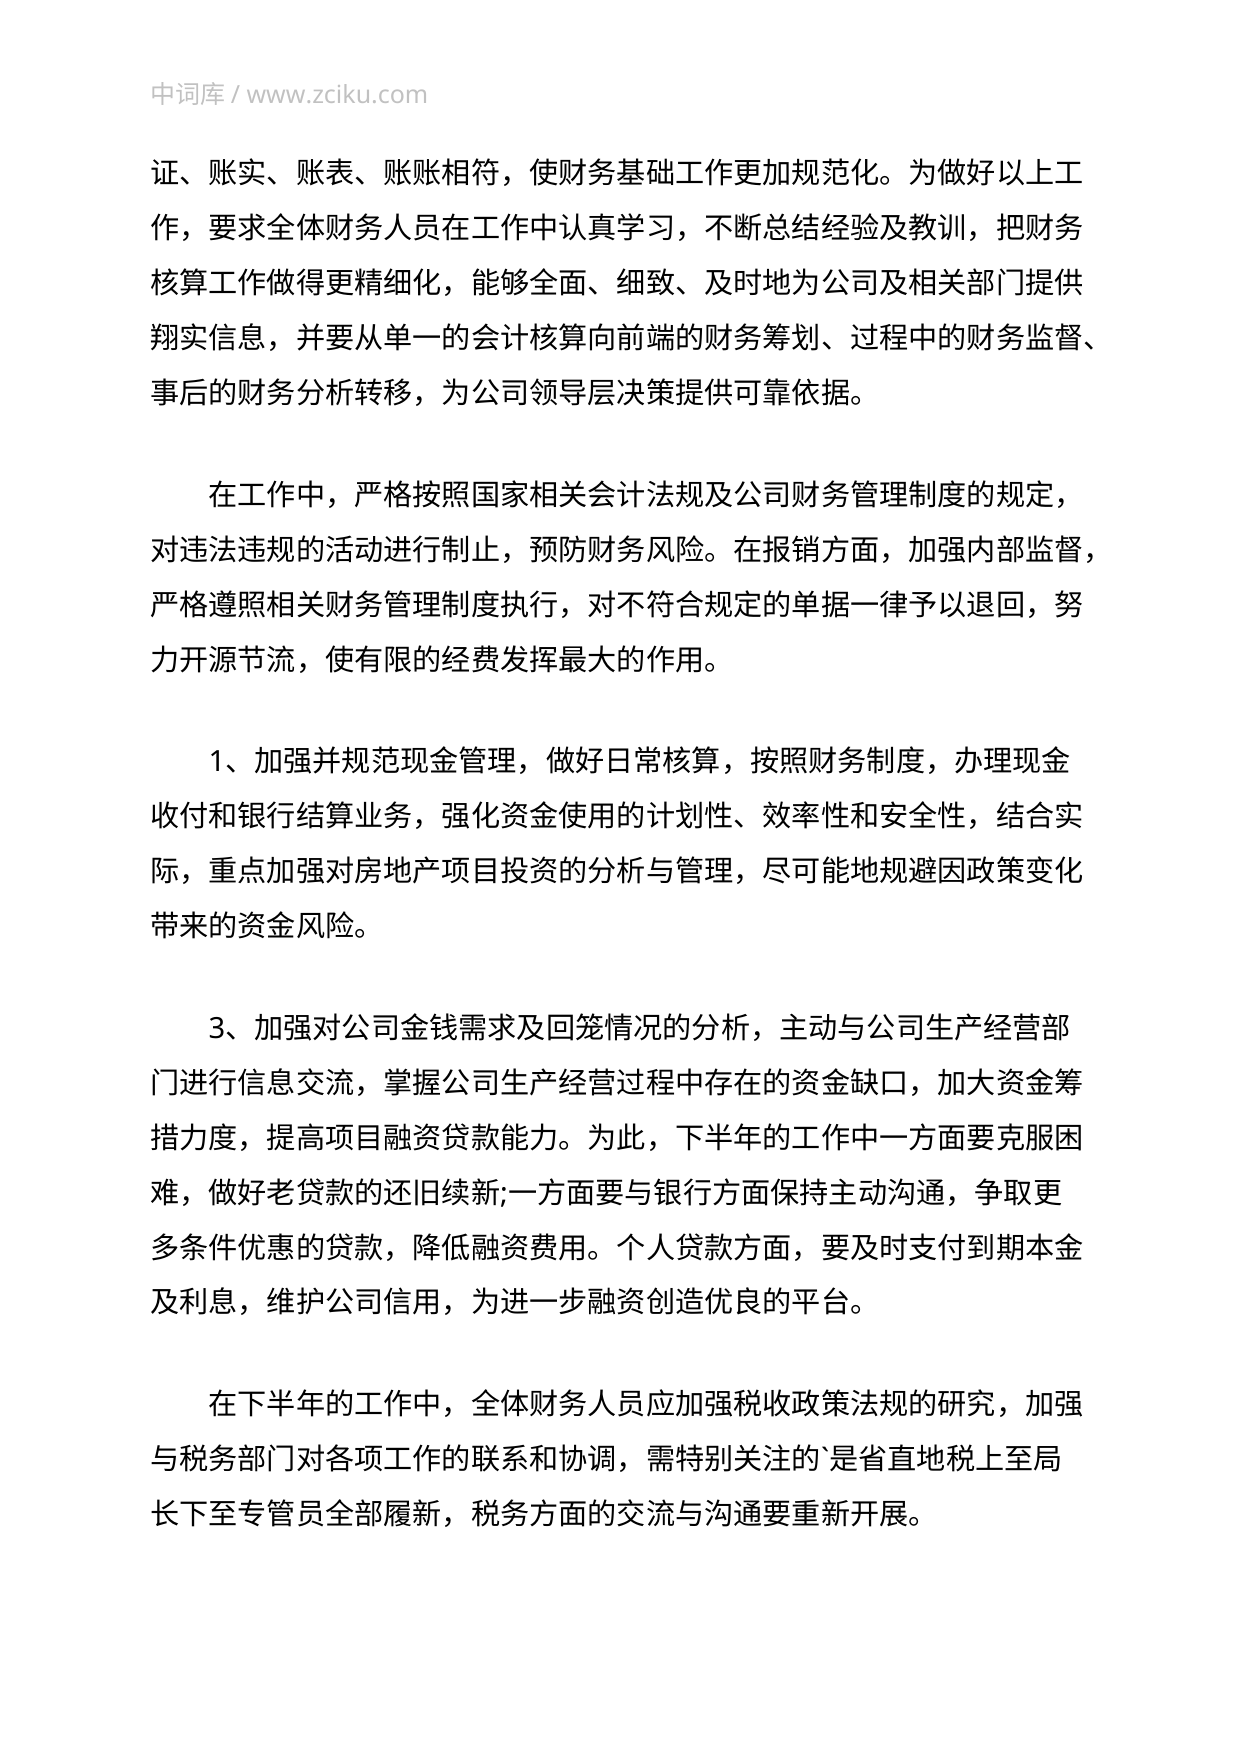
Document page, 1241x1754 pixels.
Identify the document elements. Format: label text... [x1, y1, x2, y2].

text 3、加强对公司金钱需求及回笼情况的分析，主动与公司生产经营部门进行信息交流，掌握公司生产经营过程中存在的资金缺口，加大资金筹措力度，提高项目融资贷款能力。为此，下半年的工作中一方面要克服困难，做好老贷款的还旧续新;一方面要与银行方面保持主动沟通，争取更多条件优惠的贷款，降低融资费用。个人贷款方面，要及时支付到期本金及利息，维护公司信用，为进一步融资创造优良的平台。 [150, 1004, 1090, 1321]
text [150, 150, 1090, 412]
text 在工作中，严格按照国家相关会计法规及公司财务管理制度的规定，对违法违规的活动进行制止，预防财务风险。在报销方面，加强内部监督，严格遵照相关财务管理制度执行，对不符合规定的单据一律予以退回，努力开源节流，使有限的经费发挥最大的作用。 [150, 471, 1090, 678]
text 1、加强并规范现金管理，做好日常核算，按照财务制度，办理现金收付和银行结算业务，强化资金使用的计划性、效率性和安全性，结合实际，重点加强对房地产项目投资的分析与管理，尽可能地规避因政策变化带来的资金风险。 [150, 738, 1090, 945]
text 在下半年的工作中，全体财务人员应加强税收政策法规的研究，加强与税务部门对各项工作的联系和协调，需特别关注的`是省直地税上至局长下至专管员全部履新，税务方面的交流与沟通要重新开展。 [150, 1381, 1090, 1533]
